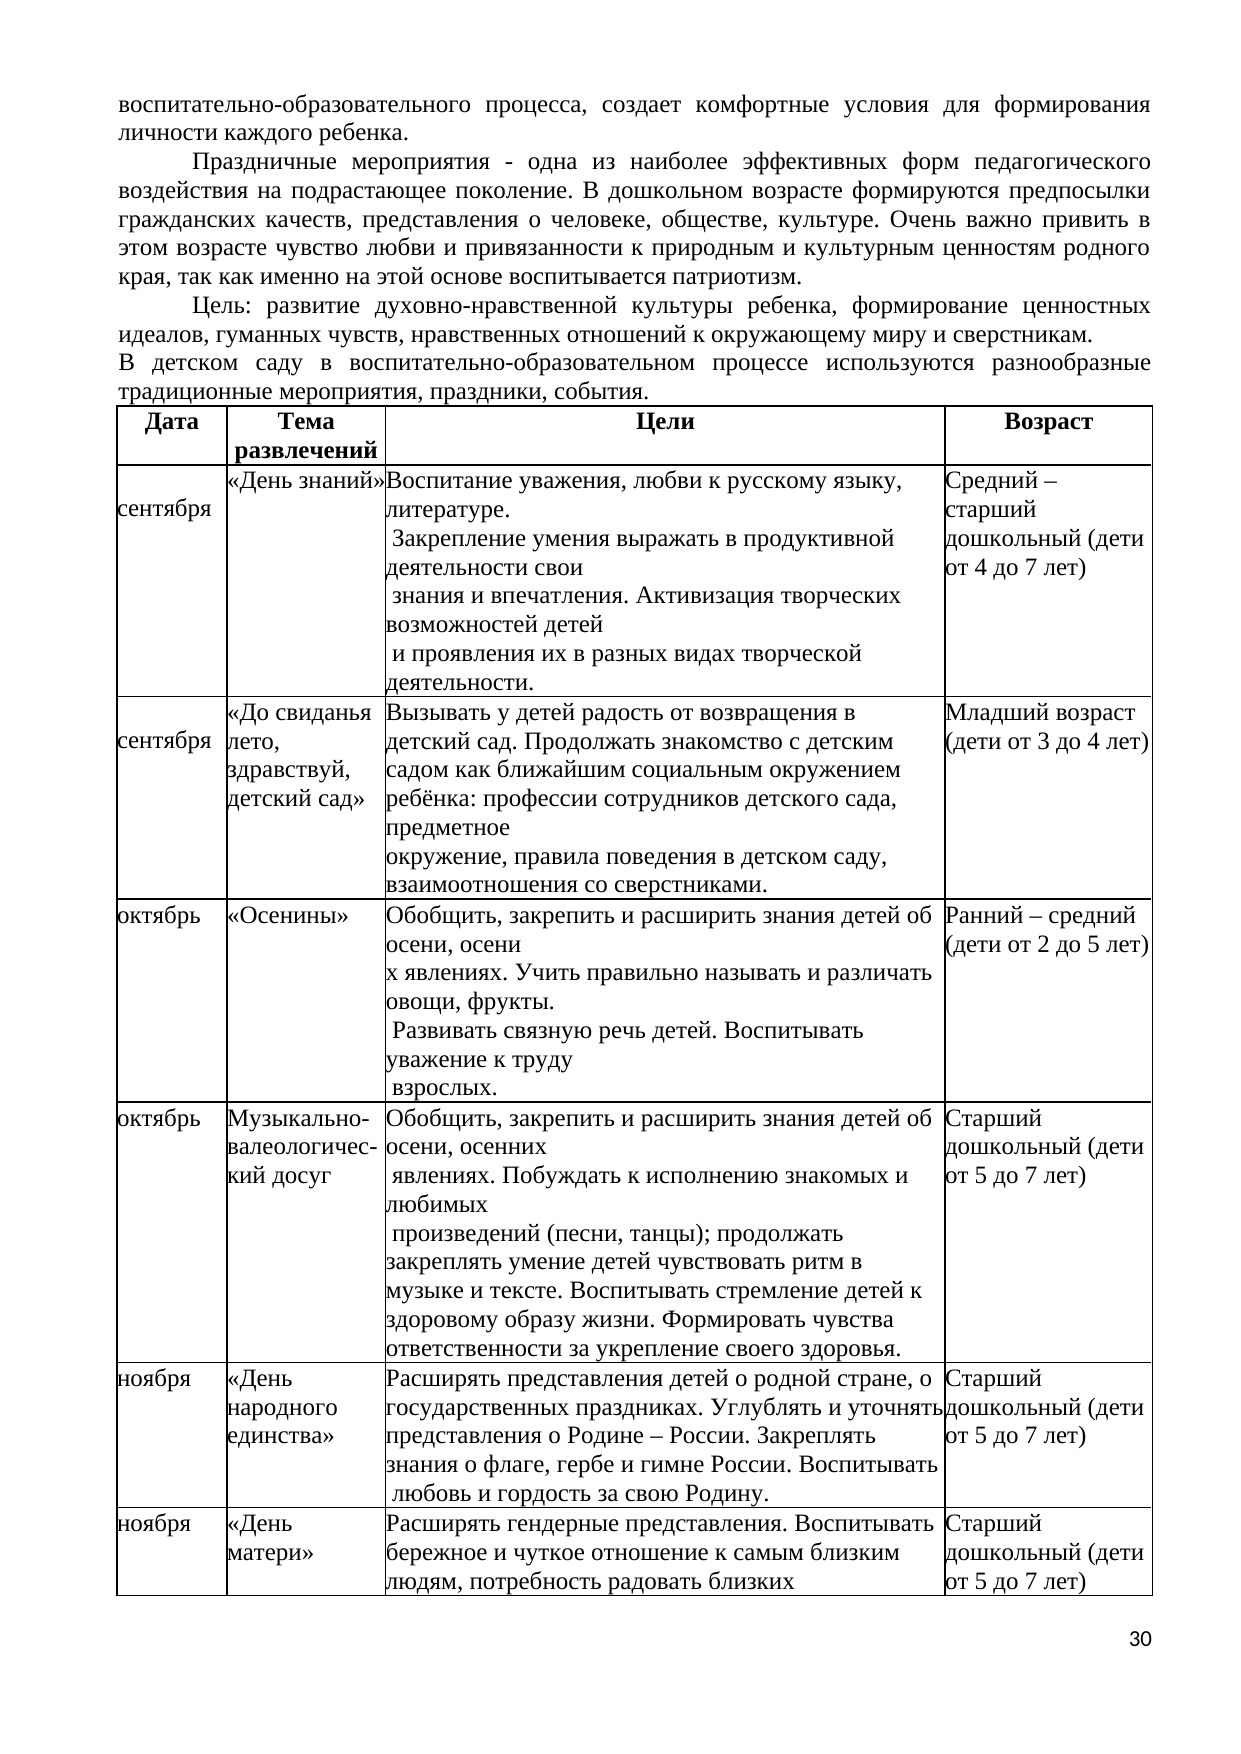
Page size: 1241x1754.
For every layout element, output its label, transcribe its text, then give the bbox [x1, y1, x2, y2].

table_cell «День знаний» [228, 466, 385, 696]
table_cell октябрь [118, 1103, 226, 1361]
table_cell Младший возраст (дети от 3 до 4 лет) [946, 696, 1152, 898]
table_cell «День матери» [228, 1508, 385, 1594]
table_header Дата [118, 407, 226, 464]
table_cell Вызывать у детей радость от возвращения в детский сад. Продолжать знакомство с детским садом как ближайшим социальным окружением ребёнка: профессии сотрудников детского сада, предметное окружение, правила поведения в детском саду, взаимоотношения со сверстниками. [386, 697, 944, 898]
text Праздничные мероприятия - одна из наиболее эффективных форм педагогического воздействия на подрастающее поколение. В дошкольном возрасте формируются предпосылки гражданских качеств, представления о человеке, обществе, культуре. Очень важно привить в этом возрасте чувство любви и привязанности к природным и культурным ценностям родного края, так как именно на этой основе воспитывается патриотизм. [118, 146, 1152, 290]
text Цель: развитие духовно-нравственной культуры ребенка, формирование ценностных идеалов, гуманных чувств, нравственных отношений к окружающему миру и сверстникам. [118, 290, 1152, 347]
table_cell Ранний – средний (дети от 2 до 5 лет) [946, 898, 1152, 1101]
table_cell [386, 1508, 944, 1594]
table_cell Средний – старший дошкольный (дети от 4 до 7 лет) [946, 464, 1152, 696]
table_cell «Осенины» [228, 900, 385, 1101]
table_cell Расширять представления детей о родной стране, о государственных праздниках. Углублять и уточнять представления о Родине – России. Закреплять знания о флаге, гербе и гимне России. Воспитывать любовь и гордость за свою Родину. [386, 1363, 944, 1507]
table_cell ноября [118, 1508, 226, 1594]
text В детском саду в воспитательно-образовательном процессе используются разнообразные традиционные мероприятия, праздники, события. [118, 347, 1152, 405]
table_cell Воспитание уважения, любви к русскому языку, литературе. Закрепление умения выражать в продуктивной деятельности свои знания и впечатления. Активизация творческих возможностей детей и проявления их в разных видах творческой деятельности. [386, 466, 944, 696]
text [118, 89, 1152, 146]
table_cell «День народного единства» [228, 1363, 385, 1507]
table_cell «До свиданья лето, здравствуй, детский сад» [228, 697, 385, 898]
table_cell Обобщить, закрепить и расширить знания детей об осени, осени х явлениях. Учить правильно называть и различать овощи, фрукты. Развивать связную речь детей. Воспитывать уважение к труду взрослых. [386, 900, 944, 1101]
table_cell Старший дошкольный (дети от 5 до 7 лет) [946, 1361, 1152, 1507]
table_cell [946, 1507, 1152, 1594]
table_cell сентября [118, 466, 226, 696]
table_cell сентября [118, 697, 226, 898]
table_header Тема развлечений [228, 407, 385, 464]
table_header Цели [386, 407, 944, 464]
table_cell ноября [118, 1363, 226, 1507]
table_cell октябрь [118, 900, 226, 1101]
table_cell Обобщить, закрепить и расширить знания детей об осени, осенних явлениях. Побуждать к исполнению знакомых и любимых произведений (песни, танцы); продолжать закреплять умение детей чувствовать ритм в музыке и тексте. Воспитывать стремление детей к здоровому образу жизни. Формировать чувства ответственности за укрепление своего здоровья. [386, 1103, 944, 1361]
table_header Возраст [946, 407, 1152, 464]
table_cell Музыкально-валеологичес-кий досуг [228, 1103, 385, 1361]
table_cell Старший дошкольный (дети от 5 до 7 лет) [946, 1101, 1152, 1361]
